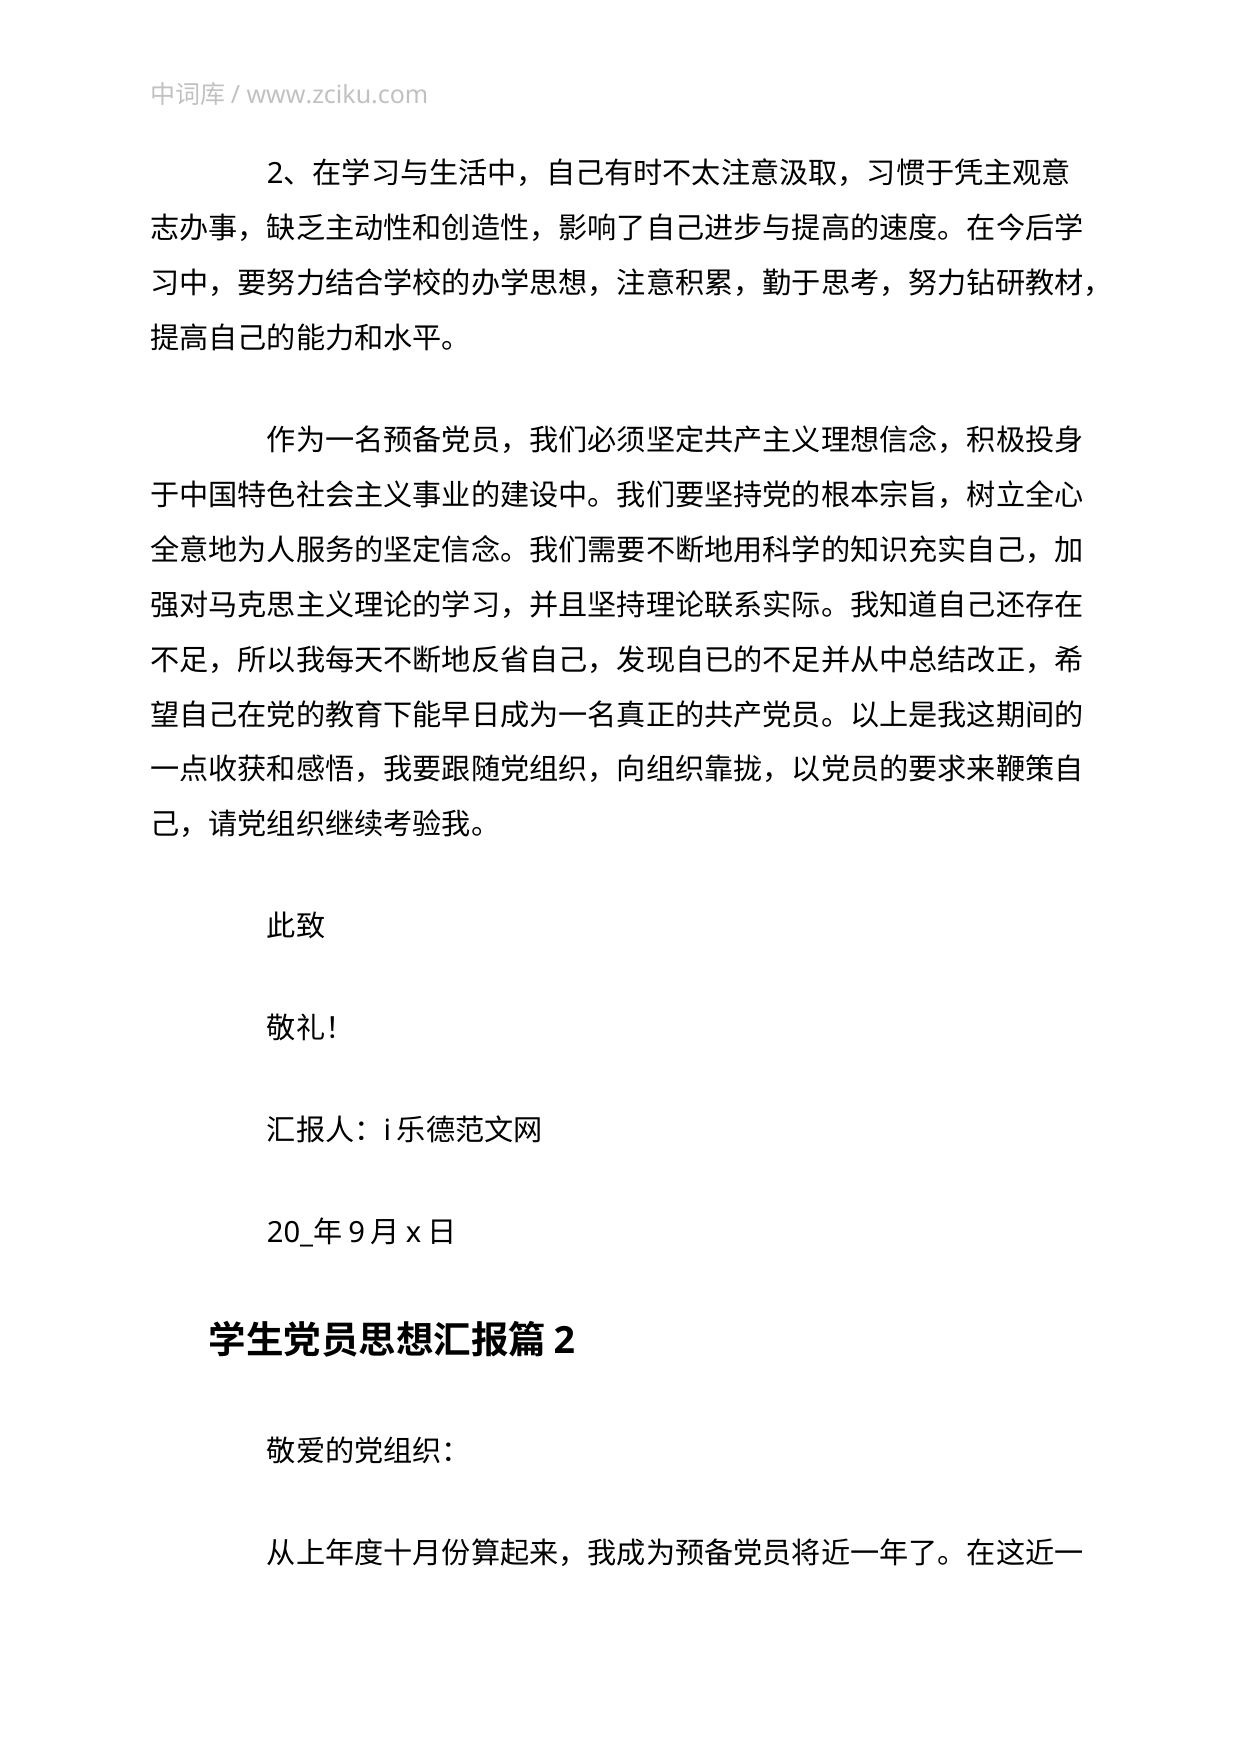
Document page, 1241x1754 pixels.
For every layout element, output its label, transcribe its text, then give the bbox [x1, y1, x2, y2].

text 敬礼！ [150, 1004, 1090, 1047]
text 敬爱的党组织： [150, 1428, 1090, 1470]
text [150, 1529, 1090, 1572]
text 2、在学习与生活中，自己有时不太注意汲取，习惯于凭主观意志办事，缺乏主动性和创造性，影响了自己进步与提高的速度。在今后学习中，要努力结合学校的办学思想，注意积累，勤于思考，努力钻研教材，提高自己的能力和水平。 [150, 150, 1090, 357]
text 20_年9月x日 [150, 1208, 1090, 1251]
text 作为一名预备党员，我们必须坚定共产主义理想信念，积极投身于中国特色社会主义事业的建设中。我们要坚持党的根本宗旨，树立全心全意地为人服务的坚定信念。我们需要不断地用科学的知识充实自己，加强对马克思主义理论的学习，并且坚持理论联系实际。我知道自己还存在不足，所以我每天不断地反省自己，发现自已的不足并从中总结改正，希望自己在党的教育下能早日成为一名真正的共产党员。以上是我这期间的一点收获和感悟，我要跟随党组织，向组织靠拢，以党员的要求来鞭策自己，请党组织继续考验我。 [150, 417, 1090, 843]
text 学生党员思想汇报篇2 [150, 1310, 1090, 1364]
text 此致 [150, 903, 1090, 945]
text 汇报人：i乐德范文网 [150, 1106, 1090, 1148]
